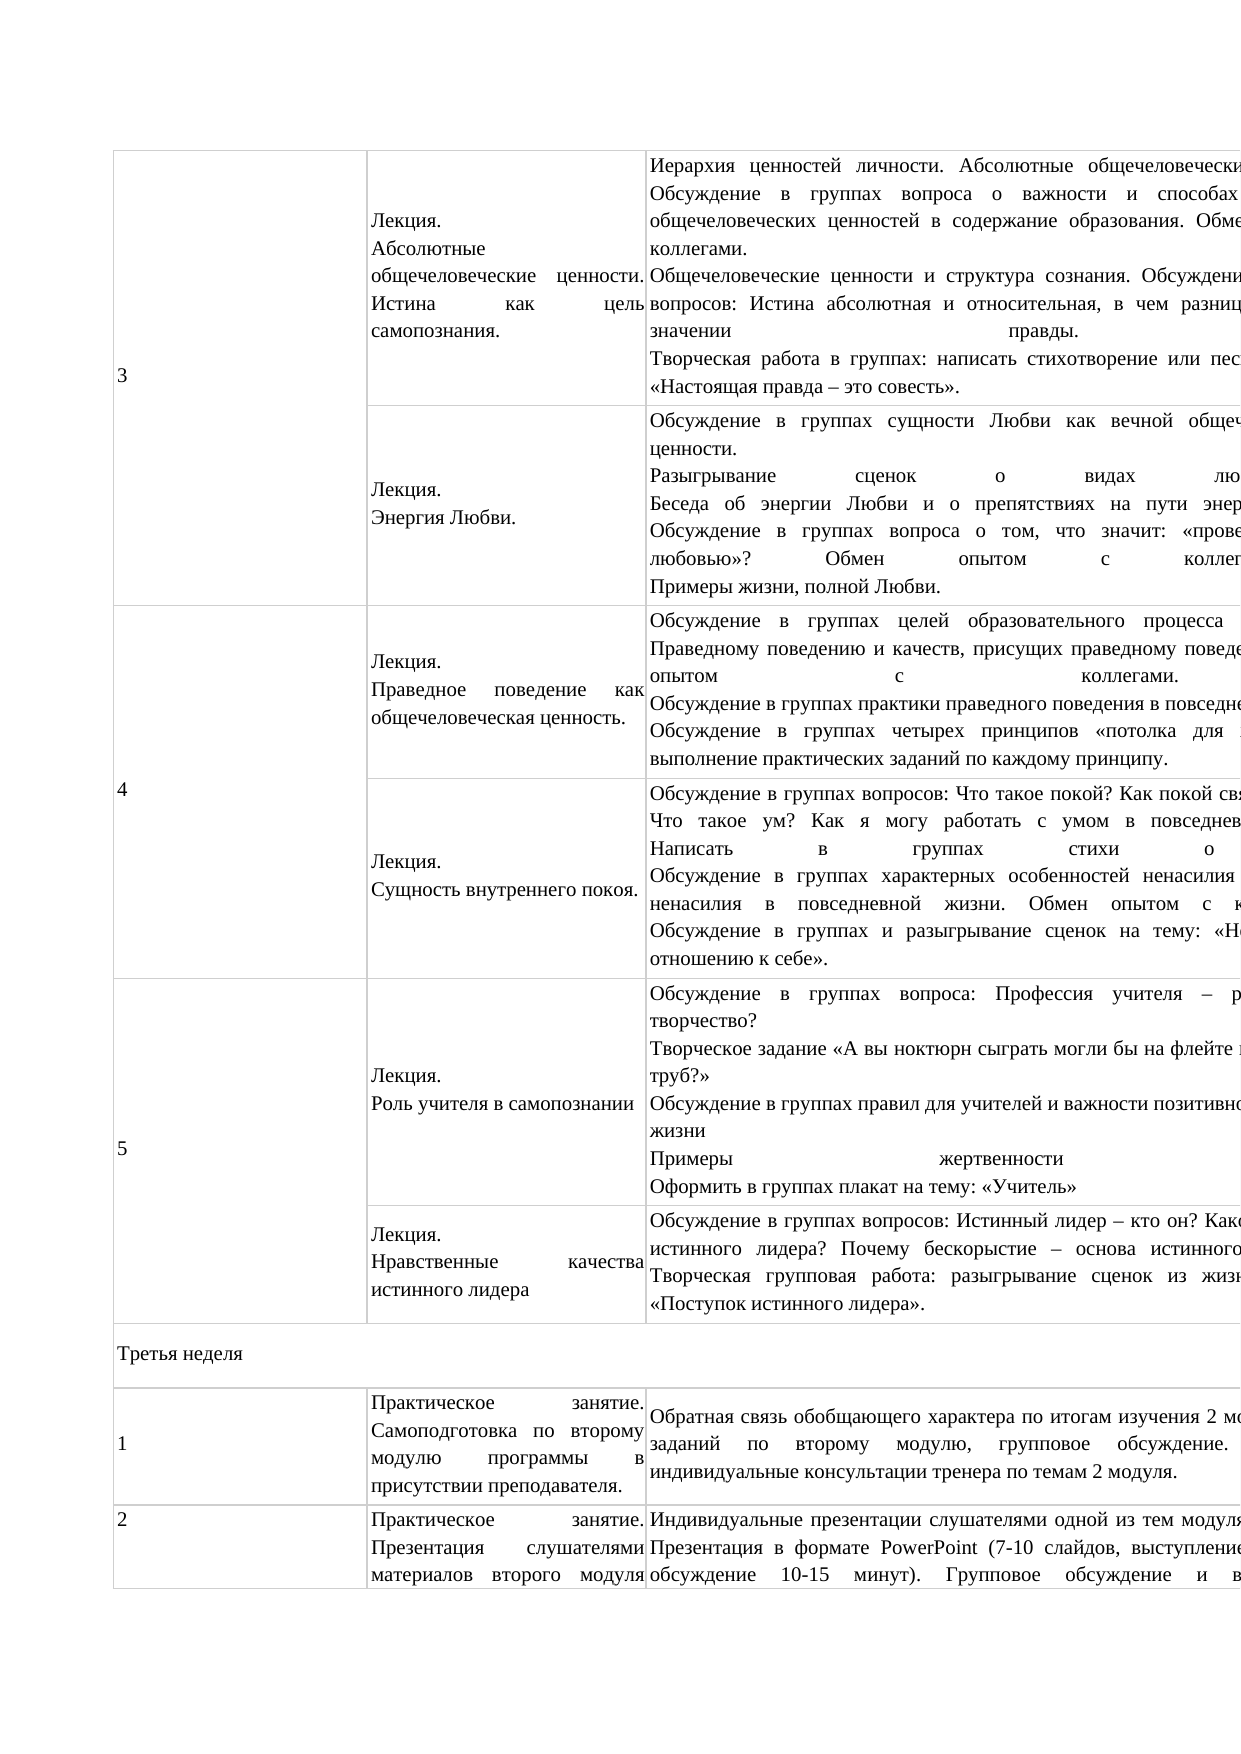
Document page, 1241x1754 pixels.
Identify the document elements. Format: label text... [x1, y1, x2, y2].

table_cell Обсуждение в группах вопросов: Истинный лидер – кто он? Каковы качества истинного лидера? Почему бескорыстие – основа истинного лидерства? Творческая групповая работа: разыгрывание сценок из жизни на тему: «Поступок истинного лидера». [647, 1206, 1240, 1322]
table_cell Иерархия ценностей личности. Абсолютные общечеловеческие ценности. Обсуждение в группах вопроса о важности и способах включения общечеловеческих ценностей в содержание образования. Обмен опытом с коллегами. Общечеловеческие ценности и структура сознания. Обсуждение в группах вопросов: Истина абсолютная и относительная, в чем разница? Беседа о значении правды. Творческая работа в группах: написать стихотворение или песню на тему: «Настоящая правда – это совесть». [647, 151, 1240, 405]
table_cell Обсуждение в группах вопросов: Что такое покой? Как покой связан с умом? Что такое ум? Как я могу работать с умом в повседневной жизни? Написать в группах стихи о покое. Обсуждение в группах характерных особенностей ненасилия и практики ненасилия в повседневной жизни. Обмен опытом с коллегами. Обсуждение в группах и разыгрывание сценок на тему: «Ненасилие по отношению к себе». [647, 779, 1240, 978]
table_cell Практическое занятие. Самоподготовка по второму модулю программы в присутствии преподавателя. [368, 1389, 645, 1504]
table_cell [368, 1506, 645, 1588]
table_cell 1 [114, 1389, 366, 1504]
table_cell Лекция. Абсолютные общечеловеческие ценности. Истина как цель самопознания. [368, 151, 645, 405]
table_cell 4 [114, 606, 366, 978]
table_cell Третья неделя [114, 1324, 1240, 1387]
table_cell Лекция. Роль учителя в самопознании [368, 979, 645, 1205]
table_cell Обсуждение в группах сущности Любви как вечной общечеловеческой ценности. Разыгрывание сценок о видах любви. Беседа об энергии Любви и о препятствиях на пути энергии Любви. Обсуждение в группах вопроса о том, что значит: «провести урок с любовью»? Обмен опытом с коллегами. Примеры жизни, полной Любви. [647, 406, 1240, 605]
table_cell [647, 1506, 1240, 1588]
table_cell Лекция. Сущность внутреннего покоя. [368, 779, 645, 978]
table_cell 2 [114, 1506, 366, 1588]
table_cell Лекция. Нравственные качества истинного лидера [368, 1206, 645, 1322]
table_cell Лекция. Праведное поведение как общечеловеческая ценность. [368, 606, 645, 778]
table_cell Обсуждение в группах целей образовательного процесса в обучении Праведному поведению и качеств, присущих праведному поведению. Обмен опытом с коллегами. Обсуждение в группах практики праведного поведения в повседневной жизни. Обсуждение в группах четырех принципов «потолка для желаний» и выполнение практических заданий по каждому принципу. [647, 606, 1240, 778]
table_cell 5 [114, 979, 366, 1322]
table_cell Обсуждение в группах вопроса: Профессия учителя – ремесло или творчество? Творческое задание «А вы ноктюрн сыграть могли бы на флейте водосточных труб?» Обсуждение в группах правил для учителей и важности позитивного настроя в жизни учителя. Примеры жертвенности учителей. Оформить в группах плакат на тему: «Учитель» [647, 979, 1240, 1205]
table_cell Лекция. Энергия Любви. [368, 406, 645, 605]
table_cell Обратная связь обобщающего характера по итогам изучения 2 модуля. Обзор заданий по второму модулю, групповое обсуждение. Общие и индивидуальные консультации тренера по темам 2 модуля. [647, 1389, 1240, 1504]
table_cell 3 [114, 151, 366, 605]
